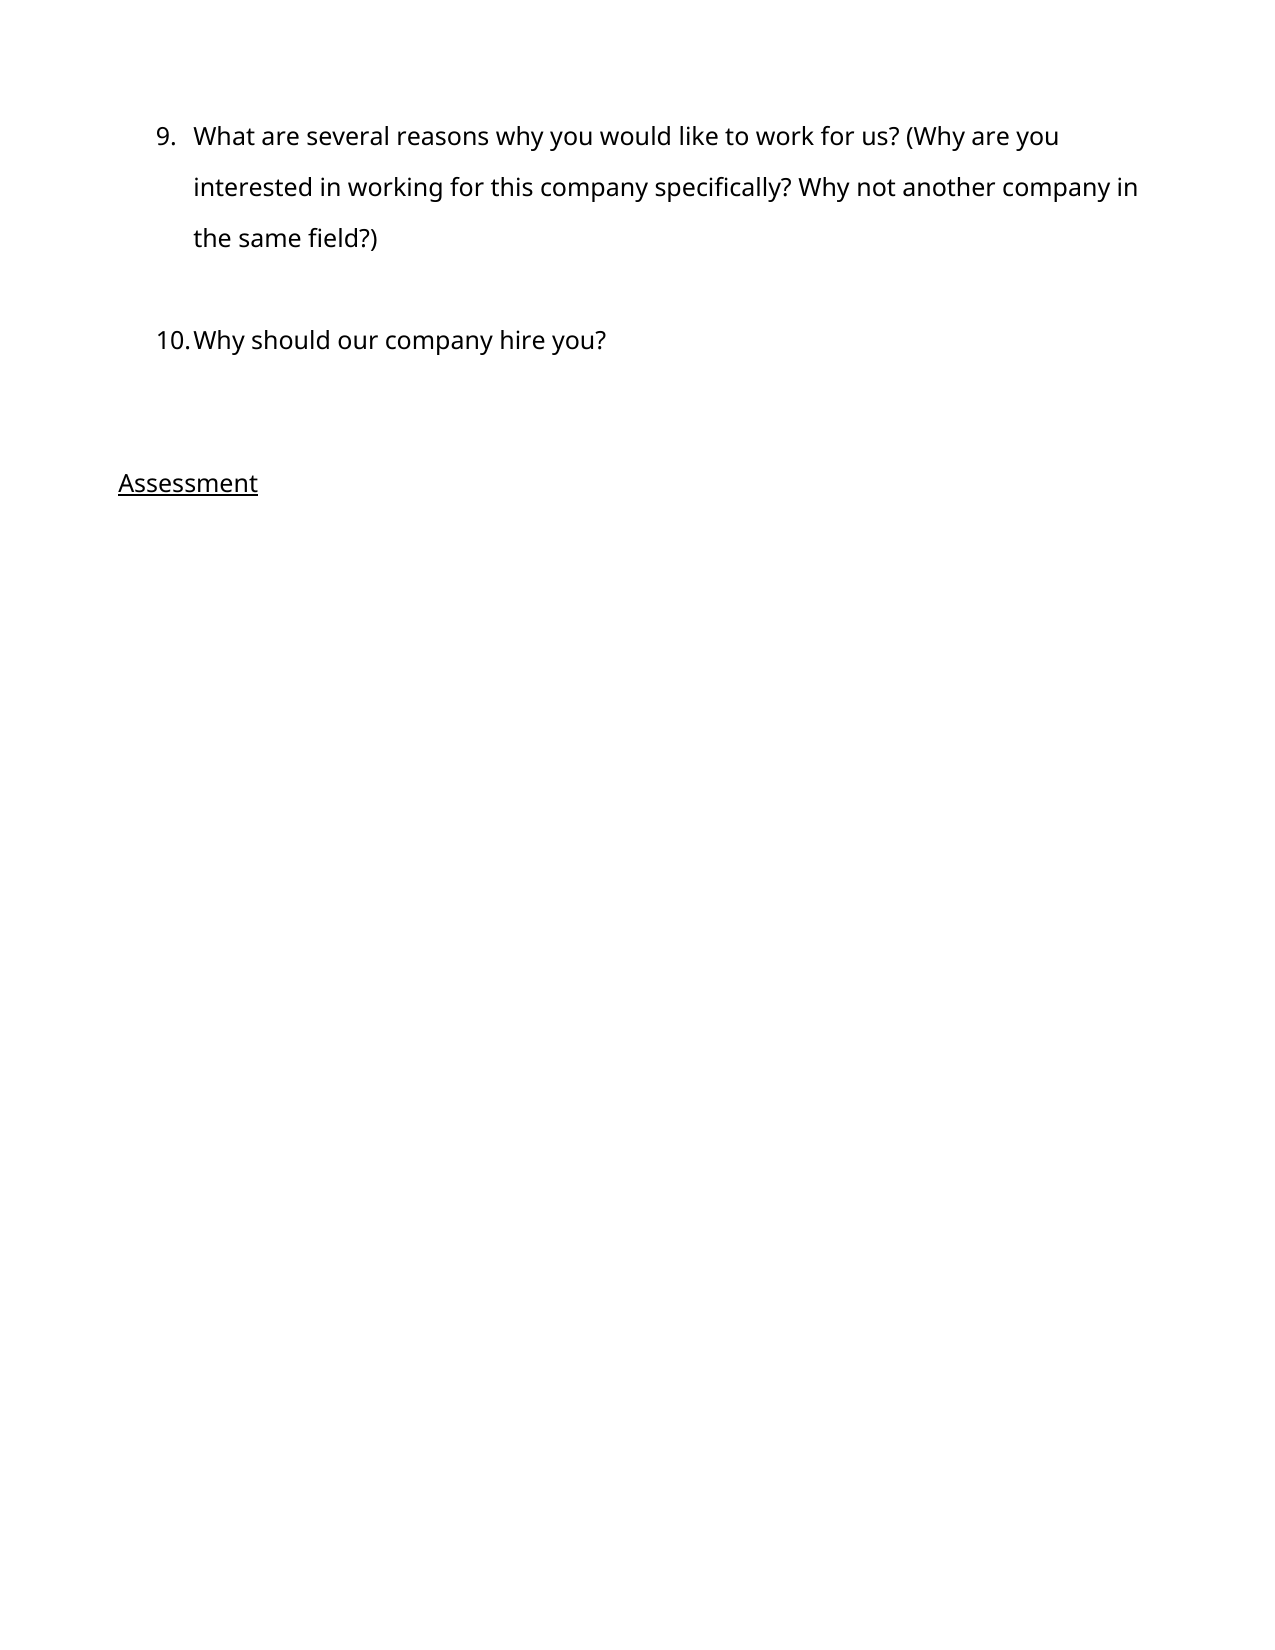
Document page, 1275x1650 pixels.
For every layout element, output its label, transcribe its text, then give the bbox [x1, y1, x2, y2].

text Assessment [118, 466, 1157, 500]
list Why should our company hire you? [156, 322, 1157, 356]
list What are several reasons why you would like to work for us? (Why are you interested in working for this company specifically? Why not another company in the same field?) [156, 118, 1157, 254]
